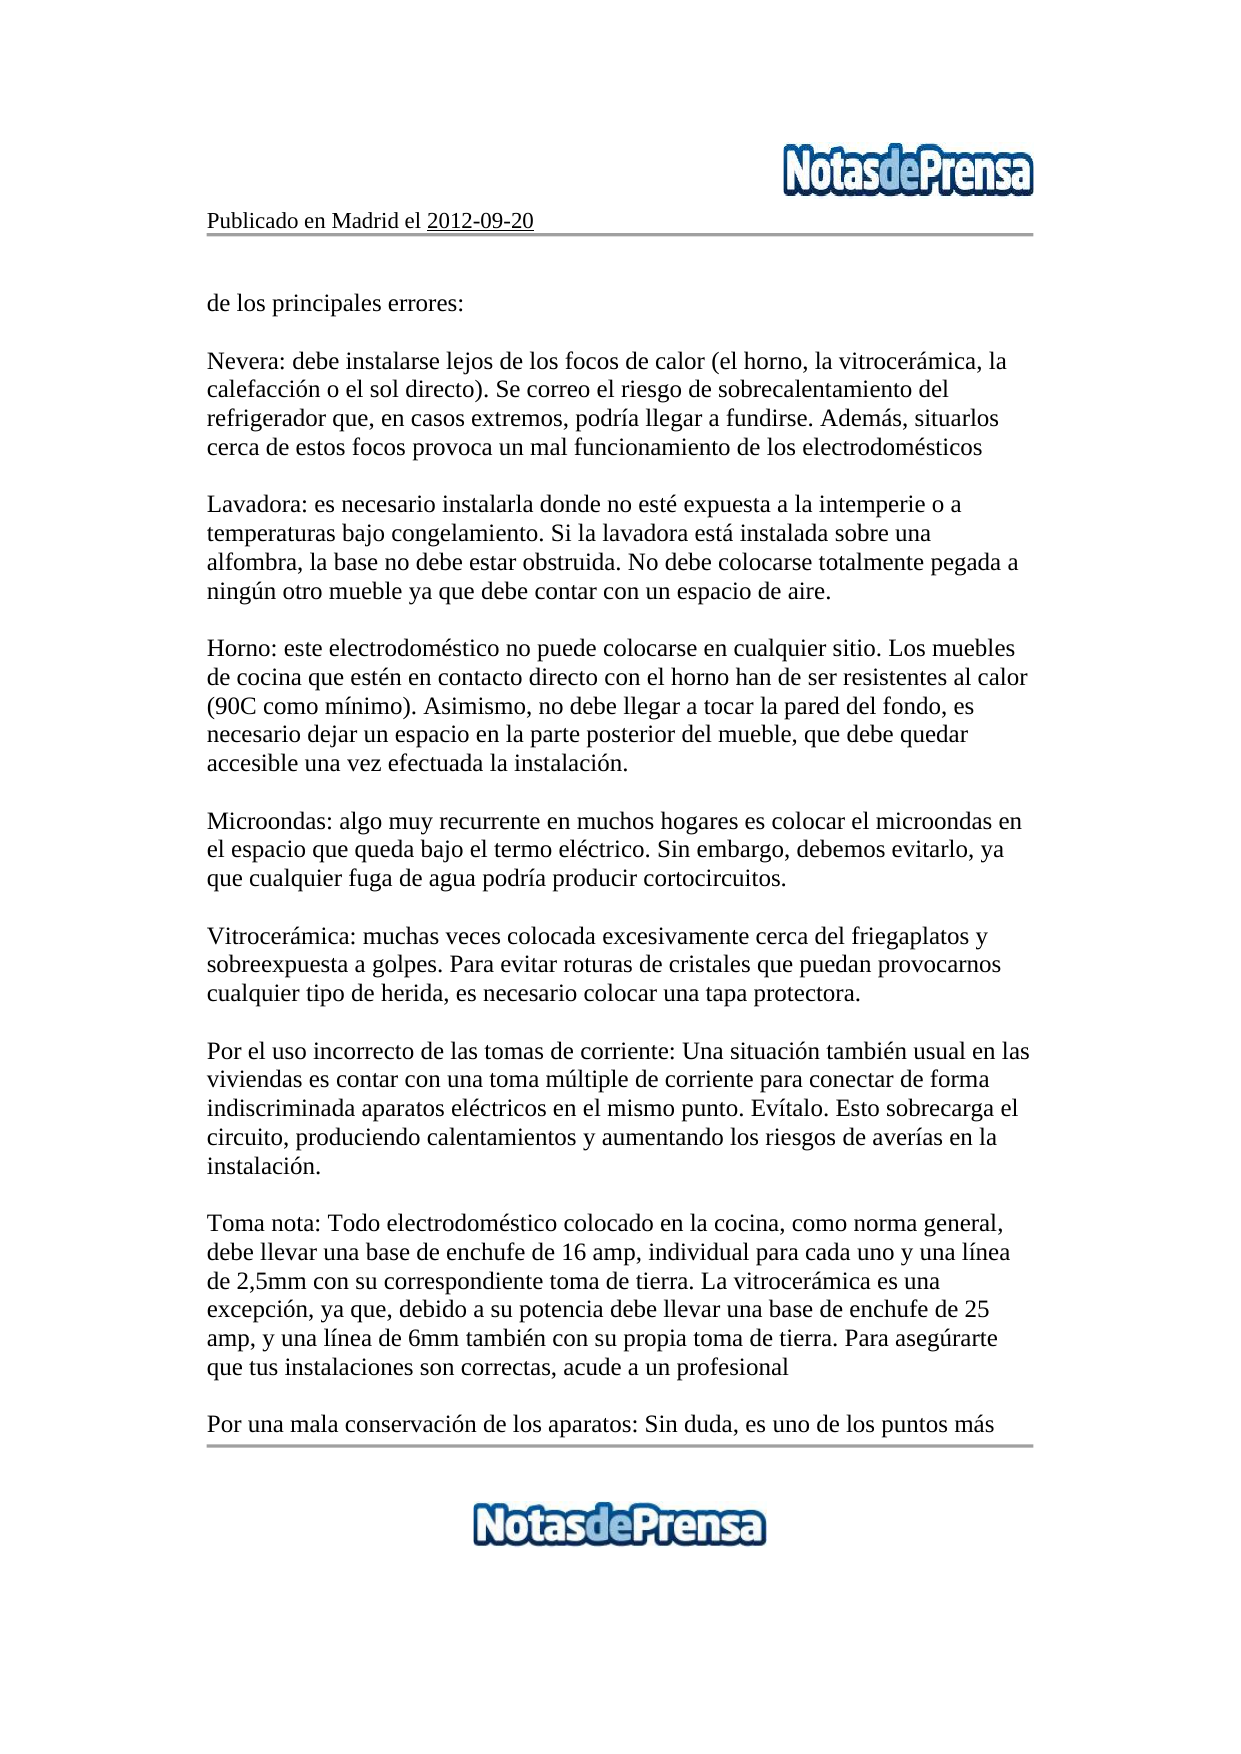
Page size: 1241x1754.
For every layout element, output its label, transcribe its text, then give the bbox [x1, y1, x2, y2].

picture [473, 1501, 767, 1548]
picture [783, 142, 1034, 199]
